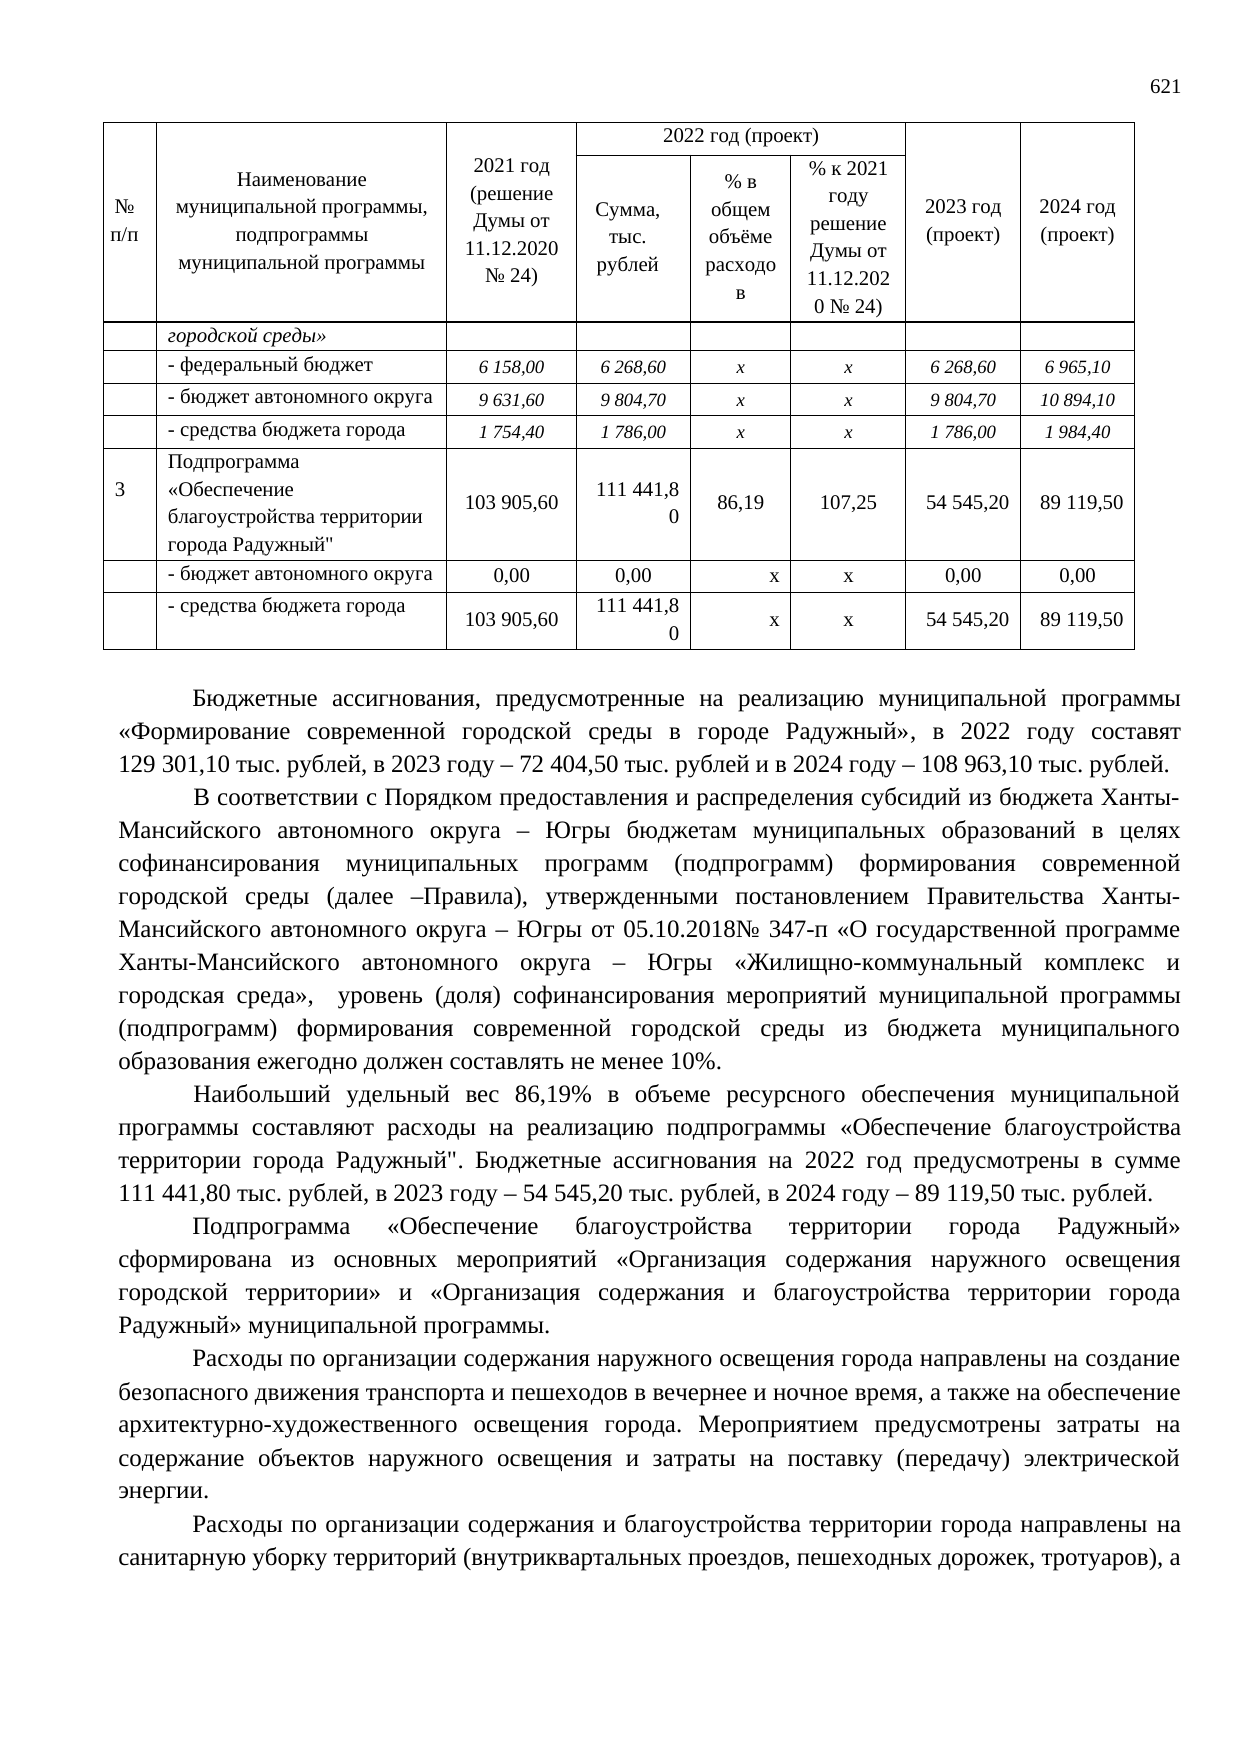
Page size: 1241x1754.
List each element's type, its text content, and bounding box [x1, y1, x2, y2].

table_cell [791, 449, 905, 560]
text Подпрограмма «Обеспечение благоустройства территории города Радужный» сформирована из основных мероприятий «Организация содержания наружного освещения городской территории» и «Организация содержания и благоустройства территории города Радужный» муниципальной программы. [118, 1211, 1181, 1339]
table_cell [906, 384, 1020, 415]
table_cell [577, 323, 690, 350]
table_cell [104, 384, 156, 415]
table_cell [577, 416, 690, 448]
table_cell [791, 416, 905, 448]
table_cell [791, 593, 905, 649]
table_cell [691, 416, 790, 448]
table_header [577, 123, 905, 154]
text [118, 1509, 1181, 1570]
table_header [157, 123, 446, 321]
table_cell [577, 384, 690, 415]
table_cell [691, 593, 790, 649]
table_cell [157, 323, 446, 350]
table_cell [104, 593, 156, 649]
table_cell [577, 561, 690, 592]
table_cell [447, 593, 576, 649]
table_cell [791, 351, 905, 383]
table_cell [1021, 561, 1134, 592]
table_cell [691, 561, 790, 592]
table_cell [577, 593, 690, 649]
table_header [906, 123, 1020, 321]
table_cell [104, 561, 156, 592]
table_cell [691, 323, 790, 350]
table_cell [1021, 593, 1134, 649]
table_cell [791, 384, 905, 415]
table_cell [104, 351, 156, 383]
text В соответствии с Порядком предоставления и распределения субсидий из бюджета Ханты-Мансийского автономного округа – Югры бюджетам муниципальных образований в целях софинансирования муниципальных программ (подпрограмм) формирования современной городской среды (далее –Правила), утвержденными постановлением Правительства Ханты-Мансийского автономного округа – Югры от 05.10.2018№ 347-п «О государственной программе Ханты-Мансийского автономного округа – Югры «Жилищно-коммунальный комплекс и городская среда», уровень (доля) софинансирования мероприятий муниципальной программы (подпрограмм) формирования современной городской среды из бюджета муниципального образования ежегодно должен составлять не менее 10%. [118, 782, 1181, 1075]
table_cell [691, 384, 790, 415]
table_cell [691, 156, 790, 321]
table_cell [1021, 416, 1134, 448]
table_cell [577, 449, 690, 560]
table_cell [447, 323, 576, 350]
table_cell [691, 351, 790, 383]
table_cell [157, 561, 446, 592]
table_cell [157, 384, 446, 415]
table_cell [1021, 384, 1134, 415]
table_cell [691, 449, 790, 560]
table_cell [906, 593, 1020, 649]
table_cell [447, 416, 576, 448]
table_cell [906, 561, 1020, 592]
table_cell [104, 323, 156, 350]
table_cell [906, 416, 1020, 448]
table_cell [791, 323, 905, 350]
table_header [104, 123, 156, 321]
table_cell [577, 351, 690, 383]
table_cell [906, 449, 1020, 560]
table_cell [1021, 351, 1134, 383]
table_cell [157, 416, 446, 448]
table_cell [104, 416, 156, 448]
text Расходы по организации содержания наружного освещения города направлены на создание безопасного движения транспорта и пешеходов в вечернее и ночное время, а также на обеспечение архитектурно-художественного освещения города. Мероприятием предусмотрены затраты на содержание объектов наружного освещения и затраты на поставку (передачу) электрической энергии. [118, 1343, 1181, 1504]
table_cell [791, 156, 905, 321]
text Наибольший удельный вес 86,19% в объеме ресурсного обеспечения муниципальной программы составляют расходы на реализацию подпрограммы «Обеспечение благоустройства территории города Радужный". Бюджетные ассигнования на 2022 год предусмотрены в сумме 111 441,80 тыс. рублей, в 2023 году – 54 545,20 тыс. рублей, в 2024 году – 89 119,50 тыс. рублей. [118, 1079, 1181, 1207]
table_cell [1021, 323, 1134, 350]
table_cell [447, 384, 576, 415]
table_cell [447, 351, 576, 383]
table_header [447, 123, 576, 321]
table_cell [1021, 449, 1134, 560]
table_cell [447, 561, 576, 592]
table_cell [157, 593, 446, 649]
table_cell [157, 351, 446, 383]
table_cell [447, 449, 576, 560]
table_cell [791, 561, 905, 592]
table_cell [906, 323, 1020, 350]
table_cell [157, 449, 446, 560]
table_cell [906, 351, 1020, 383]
text Бюджетные ассигнования, предусмотренные на реализацию муниципальной программы «Формирование современной городской среды в городе Радужный», в 2022 году составят 129 301,10 тыс. рублей, в 2023 году – 72 404,50 тыс. рублей и в 2024 году – 108 963,10 тыс. рублей. [118, 683, 1181, 778]
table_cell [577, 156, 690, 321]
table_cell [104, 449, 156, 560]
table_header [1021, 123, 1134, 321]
